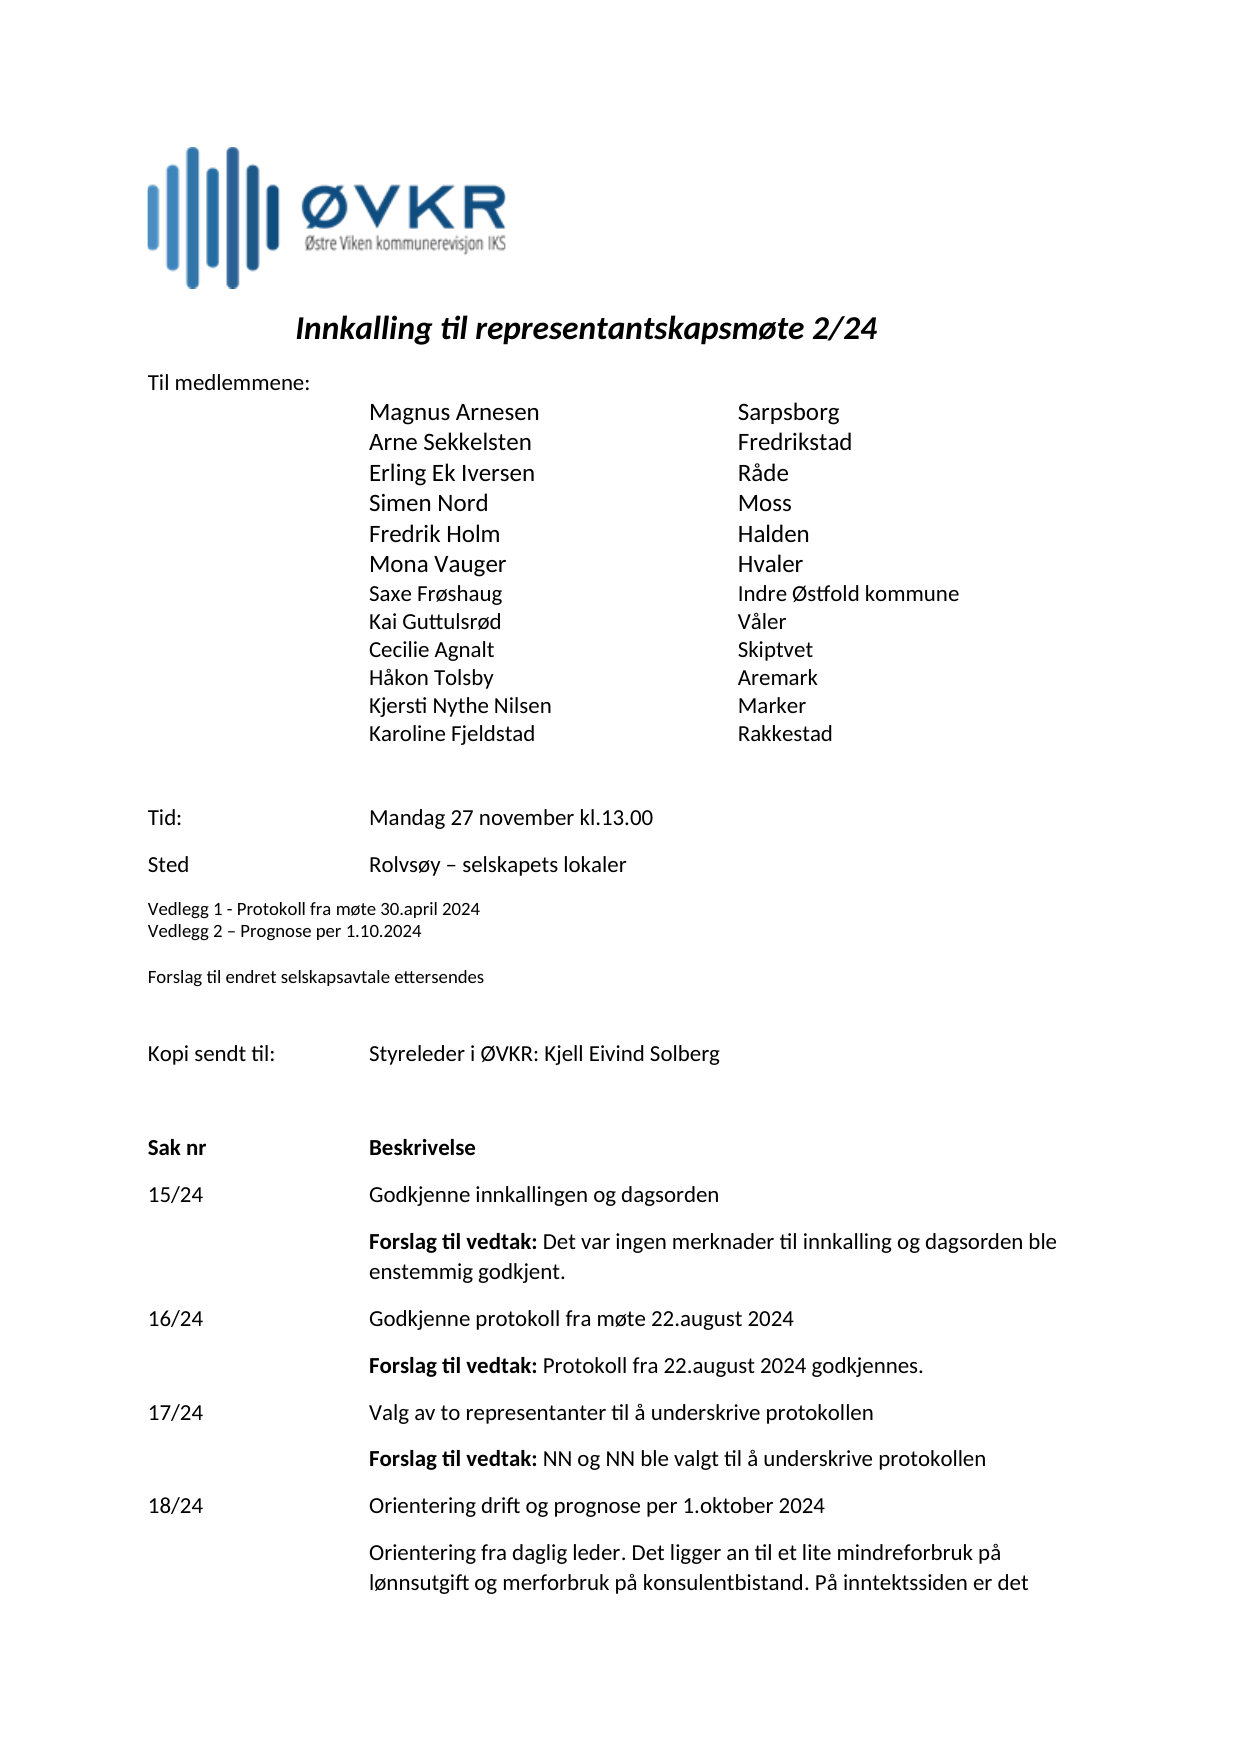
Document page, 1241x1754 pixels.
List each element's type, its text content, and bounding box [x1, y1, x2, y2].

text Vedlegg 1 - Protokoll fra møte 30.april 2024 [148, 897, 1093, 920]
text Vedlegg 2 – Prognose per 1.10.2024 [148, 920, 1093, 943]
text Simen Nord Moss [148, 487, 1093, 518]
text Arne Sekkelsten Fredrikstad [148, 426, 1093, 457]
text Forslag til vedtak: NN og NN ble valgt til å underskrive protokollen [148, 1444, 1093, 1473]
text Kopi sendt til: Styreleder i ØVKR: Kjell Eivind Solberg [148, 1039, 1093, 1067]
text 15/24 Godkjenne innkallingen og dagsorden [148, 1180, 1093, 1208]
text Magnus Arnesen Sarpsborg [148, 396, 1093, 426]
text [369, 1538, 1093, 1597]
text Forslag til vedtak: Protokoll fra 22.august 2024 godkjennes. [369, 1351, 1093, 1379]
text Karoline Fjeldstad Rakkestad [295, 719, 1093, 747]
text Sak nr Beskrivelse [148, 1133, 1093, 1161]
text Erling Ek Iversen Råde [148, 457, 1093, 487]
text Til medlemmene: [148, 368, 1093, 396]
text Mona Vauger Hvaler [148, 548, 1093, 579]
text 16/24 Godkjenne protokoll fra møte 22.august 2024 [148, 1304, 1093, 1332]
text Cecilie Agnalt Skiptvet [295, 635, 1093, 663]
text Fredrik Holm Halden [148, 518, 1093, 548]
picture [147, 147, 506, 289]
text Håkon Tolsby Aremark [295, 663, 1093, 691]
text Tid: Mandag 27 november kl.13.00 [148, 803, 1093, 831]
text 17/24 Valg av to representanter til å underskrive protokollen [148, 1398, 1093, 1426]
text Forslag til endret selskapsavtale ettersendes [148, 966, 1093, 988]
text 18/24 Orientering drift og prognose per 1.oktober 2024 [148, 1491, 1093, 1519]
text Kai Guttulsrød Våler [295, 607, 1093, 635]
text Forslag til vedtak: Det var ingen merknader til innkalling og dagsorden ble enstemmig godkjent. [369, 1227, 1093, 1285]
text Sted Rolvsøy – selskapets lokaler [148, 850, 1093, 878]
text Innkalling til representantskapsmøte 2/24 [221, 307, 1093, 348]
text Kjersti Nythe Nilsen Marker [295, 691, 1093, 719]
text Saxe Frøshaug Indre Østfold kommune [295, 579, 1093, 607]
